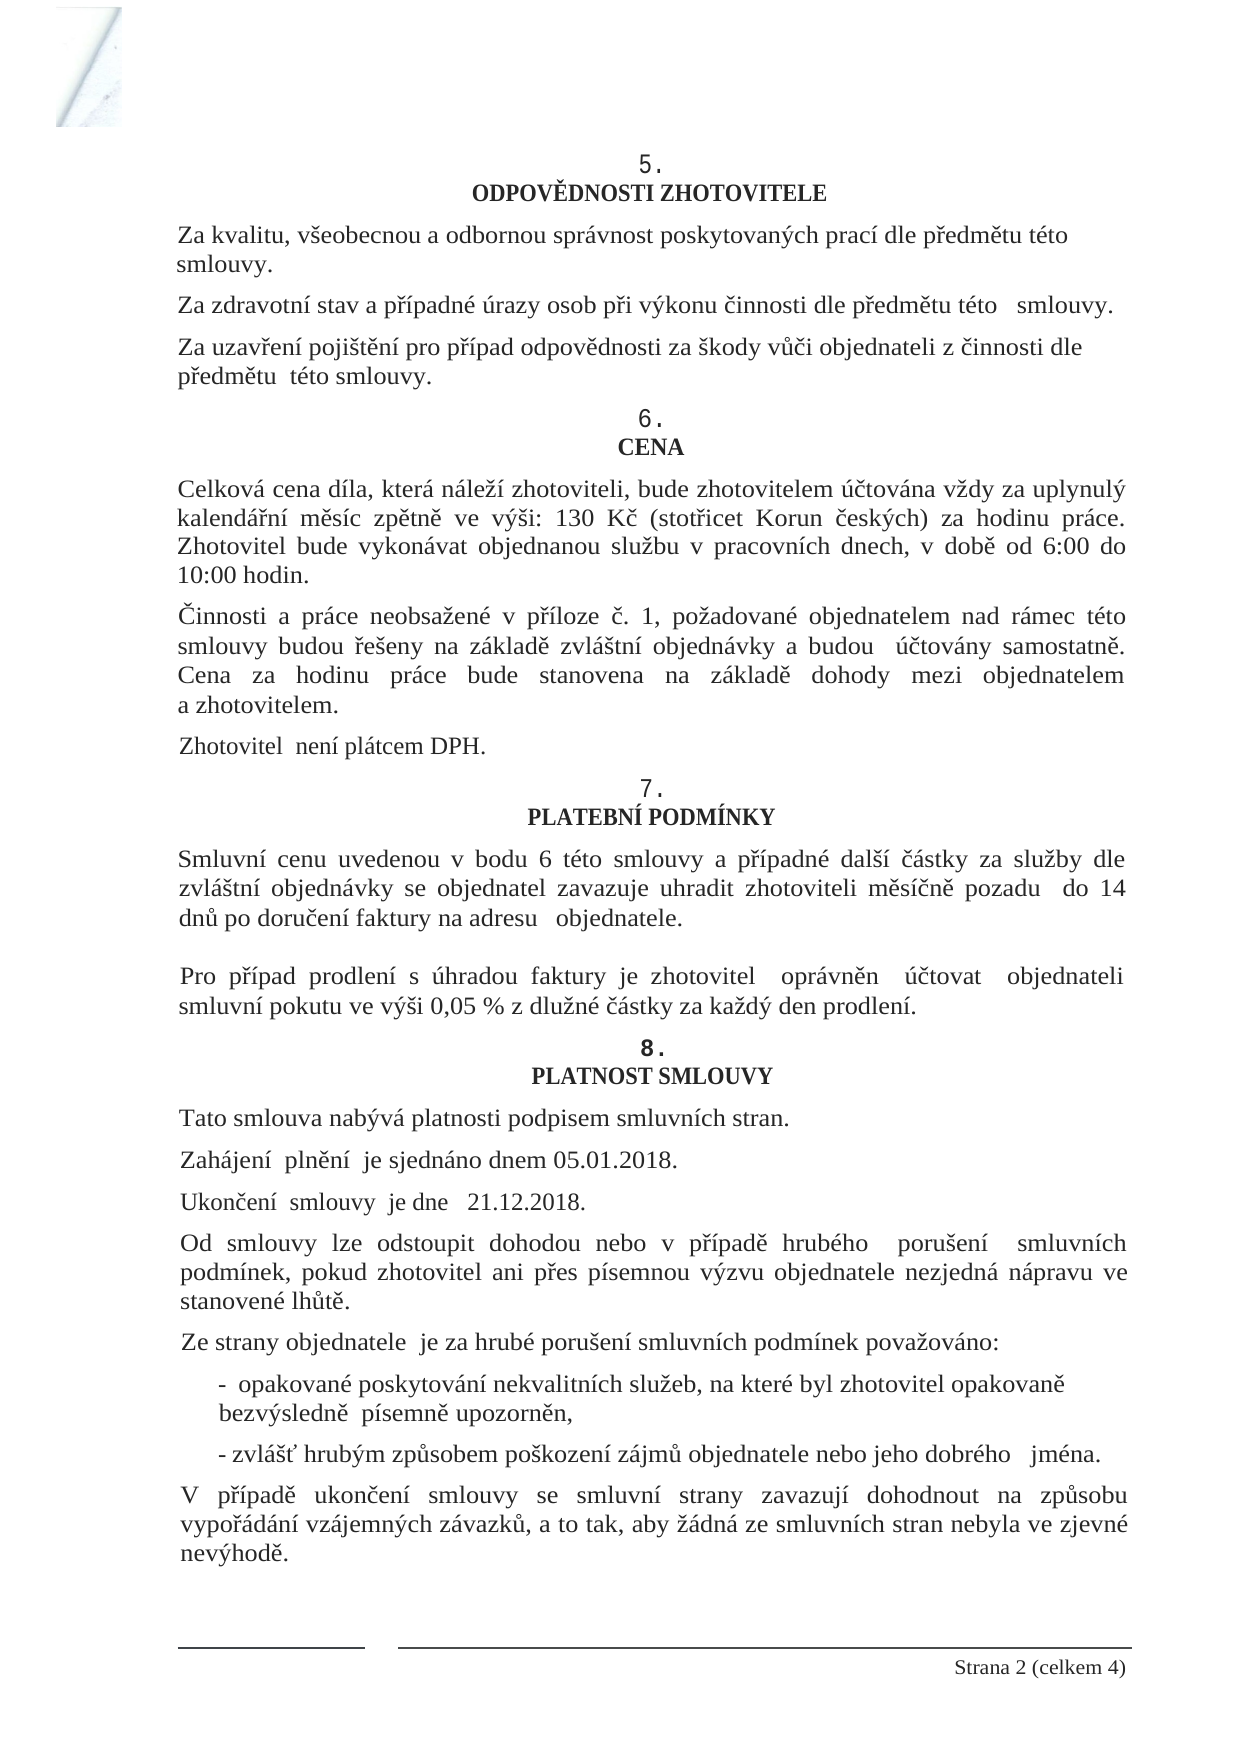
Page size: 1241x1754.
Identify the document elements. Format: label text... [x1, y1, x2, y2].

text 5. [469, 148, 834, 179]
text V případě ukončení smlouvy se smluvní strany zavazují dohodnout na způsobu vypořádání vzájemných závazků, a to tak, aby žádná ze smluvních stran nebyla ve zjevné nevýhodě. [180, 1480, 1129, 1567]
text Za uzavření pojištění pro případ odpovědnosti za škody vůči objednateli z činnosti dle předmětu této smlouvy. [177, 332, 1144, 390]
text Ze strany objednatele je za hrubé porušení smluvních podmínek považováno: [181, 1327, 1144, 1356]
text Činnosti a práce neobsažené v příloze č. 1, požadované objednatelem nad rámec této smlouvy budou řešeny na základě zvláštní objednávky a budou účtovány samostatně. Cena za hodinu práce bude stanovena na základě dohody mezi objednatelem a zhotovitelem. [177, 601, 1127, 719]
picture [56, 6, 122, 127]
text Zhotovitel není plátcem DPH. [179, 731, 1144, 760]
subtitle ODPOVĚDNOSTI ZHOTOVITELE [469, 179, 829, 207]
text Celková cena díla, která náleží zhotoviteli, bude zhotovitelem účtována vždy za uplynulý kalendářní měsíc zpětně ve výši: 130 Kč (stotřicet Korun českých) za hodinu práce. Zhotovitel bude vykonávat objednanou službu v pracovních dnech, v době od 6:00 do 10:00 hodin. [177, 474, 1127, 589]
subtitle CENA [469, 433, 832, 461]
text Od smlouvy lze odstoupit dohodou nebo v případě hrubého porušení smluvních podmínek, pokud zhotovitel ani přes písemnou výzvu objednatele nezjedná nápravu ve stanovené lhůtě. [180, 1228, 1129, 1315]
text Pro případ prodlení s úhradou faktury je zhotovitel oprávněn účtovat objednateli smluvní pokutu ve výši 0,05 % z dlužné částky za každý den prodlení. [178, 961, 1125, 1019]
subtitle PLATEBNÍ PODMÍNKY [469, 803, 833, 831]
text Ukončení smlouvy je dne 21.12.2018. [180, 1187, 1144, 1216]
list zvlášť hrubým způsobem poškození zájmů objednatele nebo jeho dobrého jména. [218, 1439, 1144, 1468]
text Za kvalitu, všeobecnou a odbornou správnost poskytovaných prací dle předmětu této smlouvy. [176, 220, 1144, 278]
list opakované poskytování nekvalitních služeb, na které byl zhotovitel opakovaně bezvýsledně písemně upozorněn, [218, 1369, 1127, 1427]
subtitle 7. [469, 774, 836, 803]
text Za zdravotní stav a případné úrazy osob při výkonu činnosti dle předmětu této smlouvy. [177, 290, 1144, 319]
text PLATNOST SMLOUVY [469, 1062, 835, 1090]
subtitle 6. [469, 403, 834, 433]
subtitle 8. [469, 1035, 839, 1062]
text Tato smlouva nabývá platnosti podpisem smluvních stran. Zahájení plnění je sjednáno dnem 05.01.2018. [179, 1103, 880, 1173]
text Smluvní cenu uvedenou v bodu 6 této smlouvy a případné další částky za služby dle zvláštní objednávky se objednatel zavazuje uhradit zhotoviteli měsíčně pozadu do 14 dnů po doručení faktury na adresu objednatele. [177, 844, 1127, 932]
